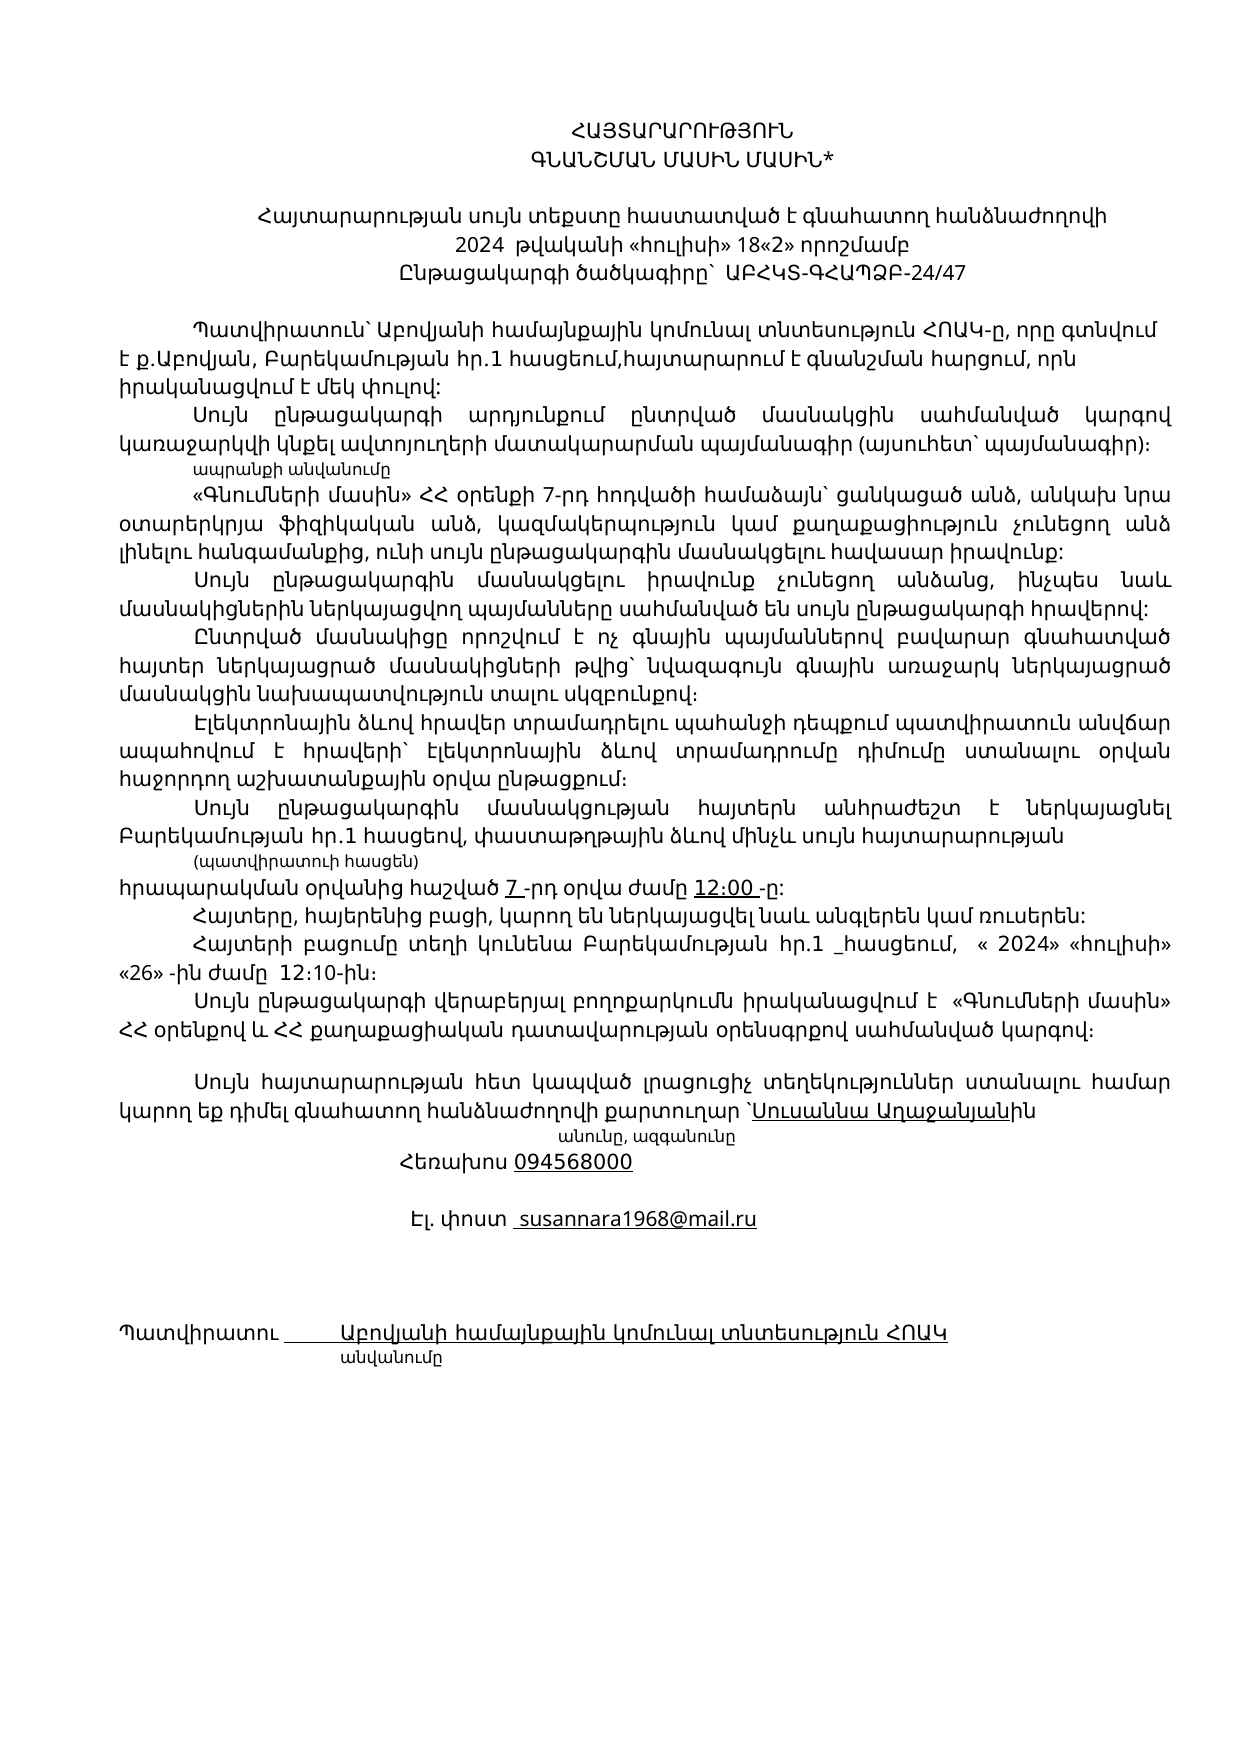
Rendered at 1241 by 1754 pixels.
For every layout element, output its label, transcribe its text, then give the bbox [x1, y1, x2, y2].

text Ընտրված մասնակիցը որոշվում է ոչ գնային պայմաններով բավարար գնահատված հայտեր ներկայացրած մասնակիցների թվից` նվազագույն գնային առաջարկ ներկայացրած մասնակցին նախապատվություն տալու սկզբունքով։ [118, 622, 1171, 708]
text Սույն ընթացակարգի վերաբերյալ բողոքարկումն իրականացվում է «Գնումների մասին» ՀՀ օրենքով և ՀՀ քաղաքացիական դատավարության օրենսգրքով սահմանված կարգով։ [118, 986, 1171, 1043]
text Պատվիրատուն` Աբովյանի համայնքային կոմունալ տնտեսություն ՀՈԱԿ-ը, որը գտնվում է ք․Աբովյան, Բարեկամության հր․1 հասցեում,հայտարարում է գնանշման հարցում, որն իրականացվում է մեկ փուլով: [118, 315, 1171, 401]
text Հայտերը, հայերենից բացի, կարող են ներկայացվել նաև անգլերեն կամ ռուսերեն: [118, 901, 1171, 929]
text Սույն ընթացակարգին մասնակցության հայտերն անհրաժեշտ է ներկայացնել Բարեկամության հր․1 հասցեով, փաստաթղթային ձևով մինչև սույն հայտարարության [118, 793, 1171, 850]
text ԳՆԱՆՇՄԱՆ ՄԱՍԻՆ ՄԱՍԻՆ* [118, 145, 1171, 173]
text Սույն հայտարարության հետ կապված լրացուցիչ տեղեկություններ ստանալու համար կարող եք դիմել գնահատող հանձնաժողովի քարտուղար `Սուսաննա Աղաջանյանին [118, 1067, 1171, 1124]
text Սույն ընթացակարգի արդյունքում ընտրված մասնակցին սահմանված կարգով կառաջարկվի կնքել ավտոյուղերի մատակարարման պայմանագիր (այսուհետ` պայմանագիր)։ [118, 401, 1171, 457]
text 2024 թվականի «հուլիսի» 18«2» որոշմամբ [118, 230, 1171, 258]
text Պատվիրատու Աբովյանի համայնքային կոմունալ տնտեսություն ՀՈԱԿ [118, 1318, 1171, 1346]
text Հայտերի բացումը տեղի կունենա Բարեկամության հր.1 _հասցեում, « 2024» «հուլիսի» «26» -ին ժամը 12։10-ին։ [118, 929, 1171, 986]
text ՀԱՅՏԱՐԱՐՈՒԹՅՈՒՆ [118, 116, 1171, 145]
text անունը, ազգանունը [118, 1124, 1171, 1147]
text հրապարակման օրվանից հաշված 7 -րդ օրվա ժամը 12։00 -ը: [118, 873, 1171, 901]
text (պատվիրատուի հասցեն) [118, 850, 1171, 873]
text «Գնումների մասին» ՀՀ օրենքի 7-րդ հոդվածի համաձայն` ցանկացած անձ, անկախ նրա օտարերկրյա ֆիզիկական անձ, կազմակերպություն կամ քաղաքացիություն չունեցող անձ լինելու հանգամանքից, ունի սույն ընթացակարգին մասնակցելու հավասար իրավունք: [118, 480, 1171, 566]
text Էլեկտրոնային ձևով հրավեր տրամադրելու պահանջի դեպքում պատվիրատուն անվճար ապահովում է հրավերի` էլեկտրոնային ձևով տրամադրումը դիմումը ստանալու օրվան հաջորդող աշխատանքային օրվա ընթացքում։ [118, 708, 1171, 793]
text Ընթացակարգի ծածկագիրը` ԱԲՀԿՏ-ԳՀԱՊՁԲ-24/47 [118, 258, 1171, 287]
text անվանումը [118, 1346, 1171, 1369]
text Սույն ընթացակարգին մասնակցելու իրավունք չունեցող անձանց, ինչպես նաև մասնակիցներին ներկայացվող պայմանները սահմանված են սույն ընթացակարգի հրավերով: [118, 566, 1171, 622]
text ապրանքի անվանումը [118, 457, 1171, 480]
text Հայտարարության սույն տեքստը հաստատված է գնահատող հանձնաժողովի [118, 202, 1171, 230]
text Էլ. փոստ susannara1968@mail.ru [118, 1204, 1171, 1232]
text Հեռախոս 094568000 [118, 1147, 1171, 1176]
